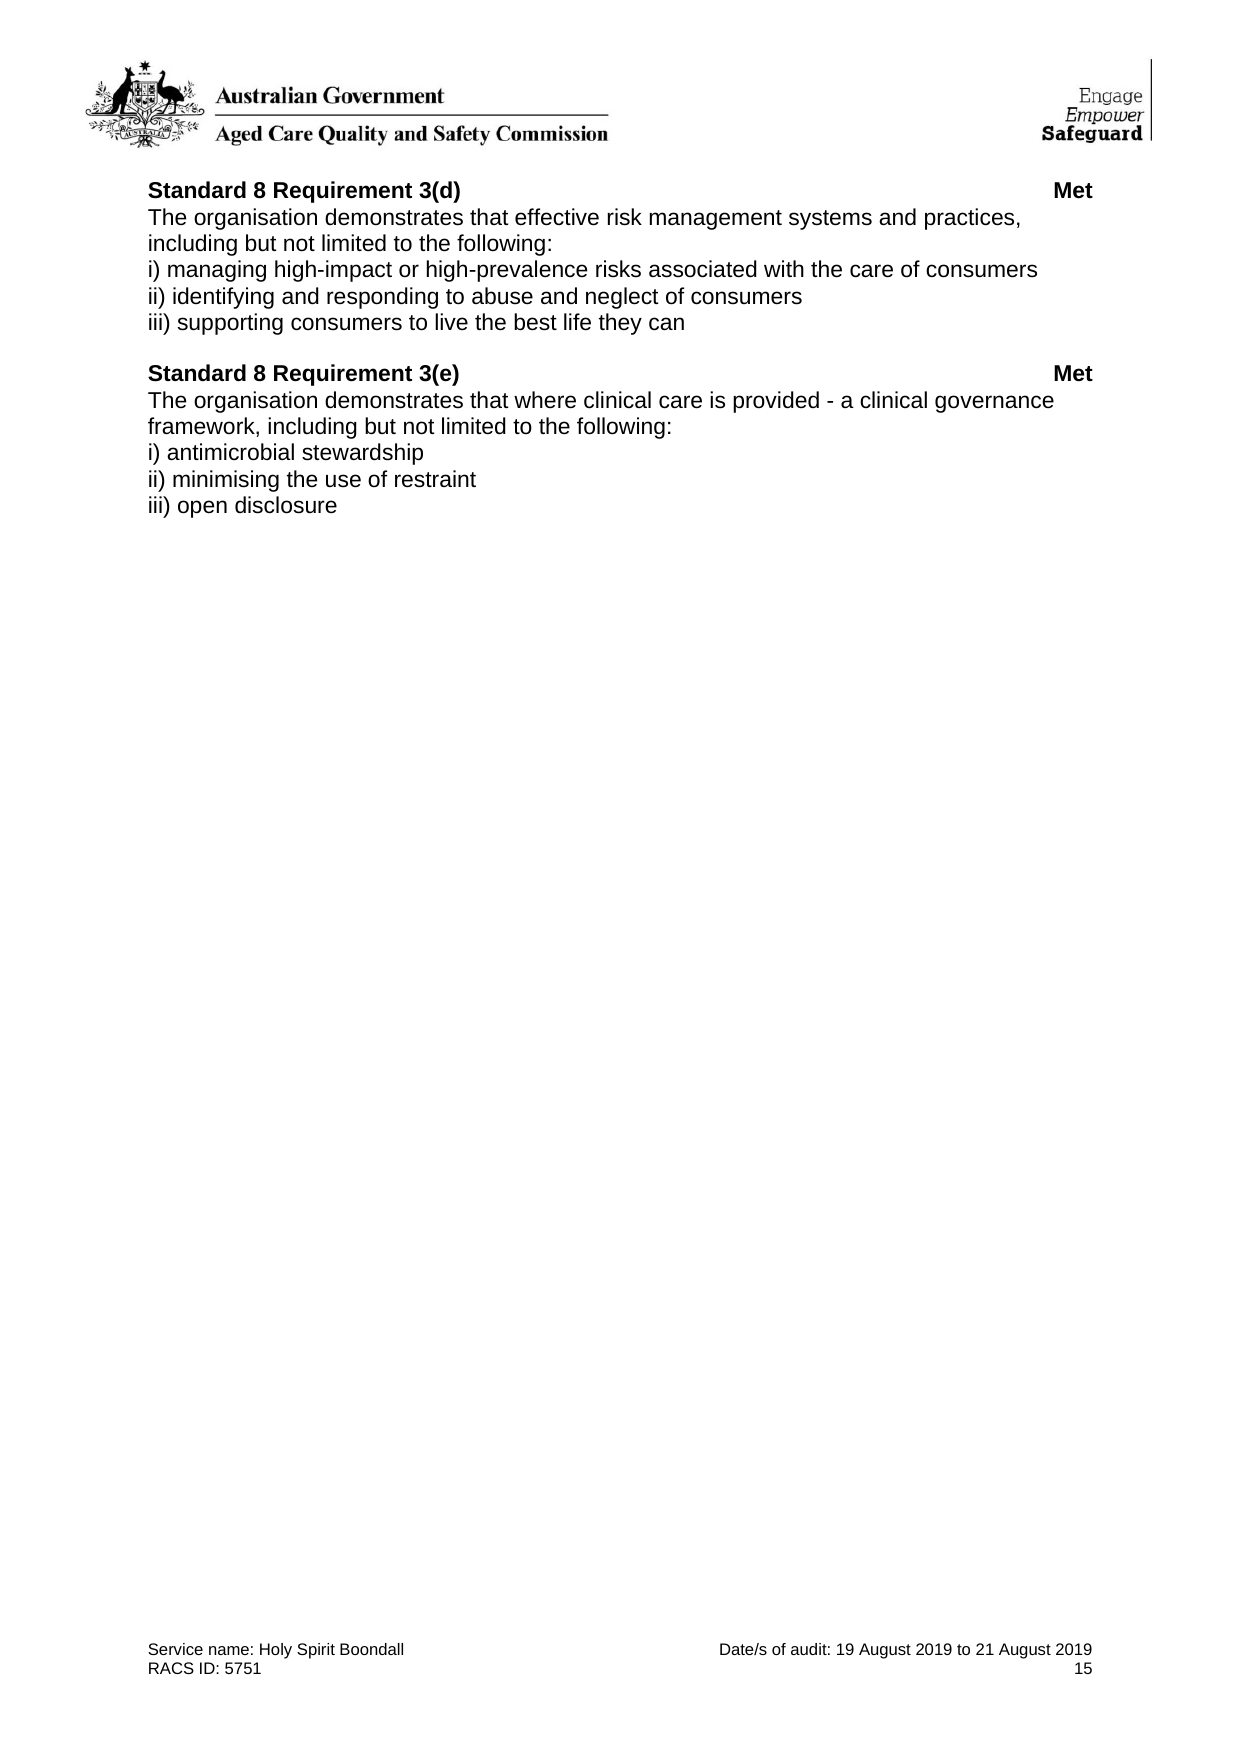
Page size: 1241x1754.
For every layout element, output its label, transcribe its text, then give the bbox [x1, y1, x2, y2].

subtitle Standard 8 Requirement 3(e) Met [148, 360, 1092, 387]
text The organisation demonstrates that where clinical care is provided - a clinical governance framework, including but not limited to the following: i) antimicrobial stewardship ii) minimising the use of restraint iii) open disclosure [148, 387, 1092, 518]
text The organisation demonstrates that effective risk management systems and practices, including but not limited to the following: i) managing high-impact or high-prevalence risks associated with the care of consumers ii) identifying and responding to abuse and neglect of consumers iii) supporting consumers to live the best life they can [148, 203, 1092, 335]
subtitle Standard 8 Requirement 3(d) Met [148, 177, 1092, 203]
picture [0, 0, 1240, 169]
